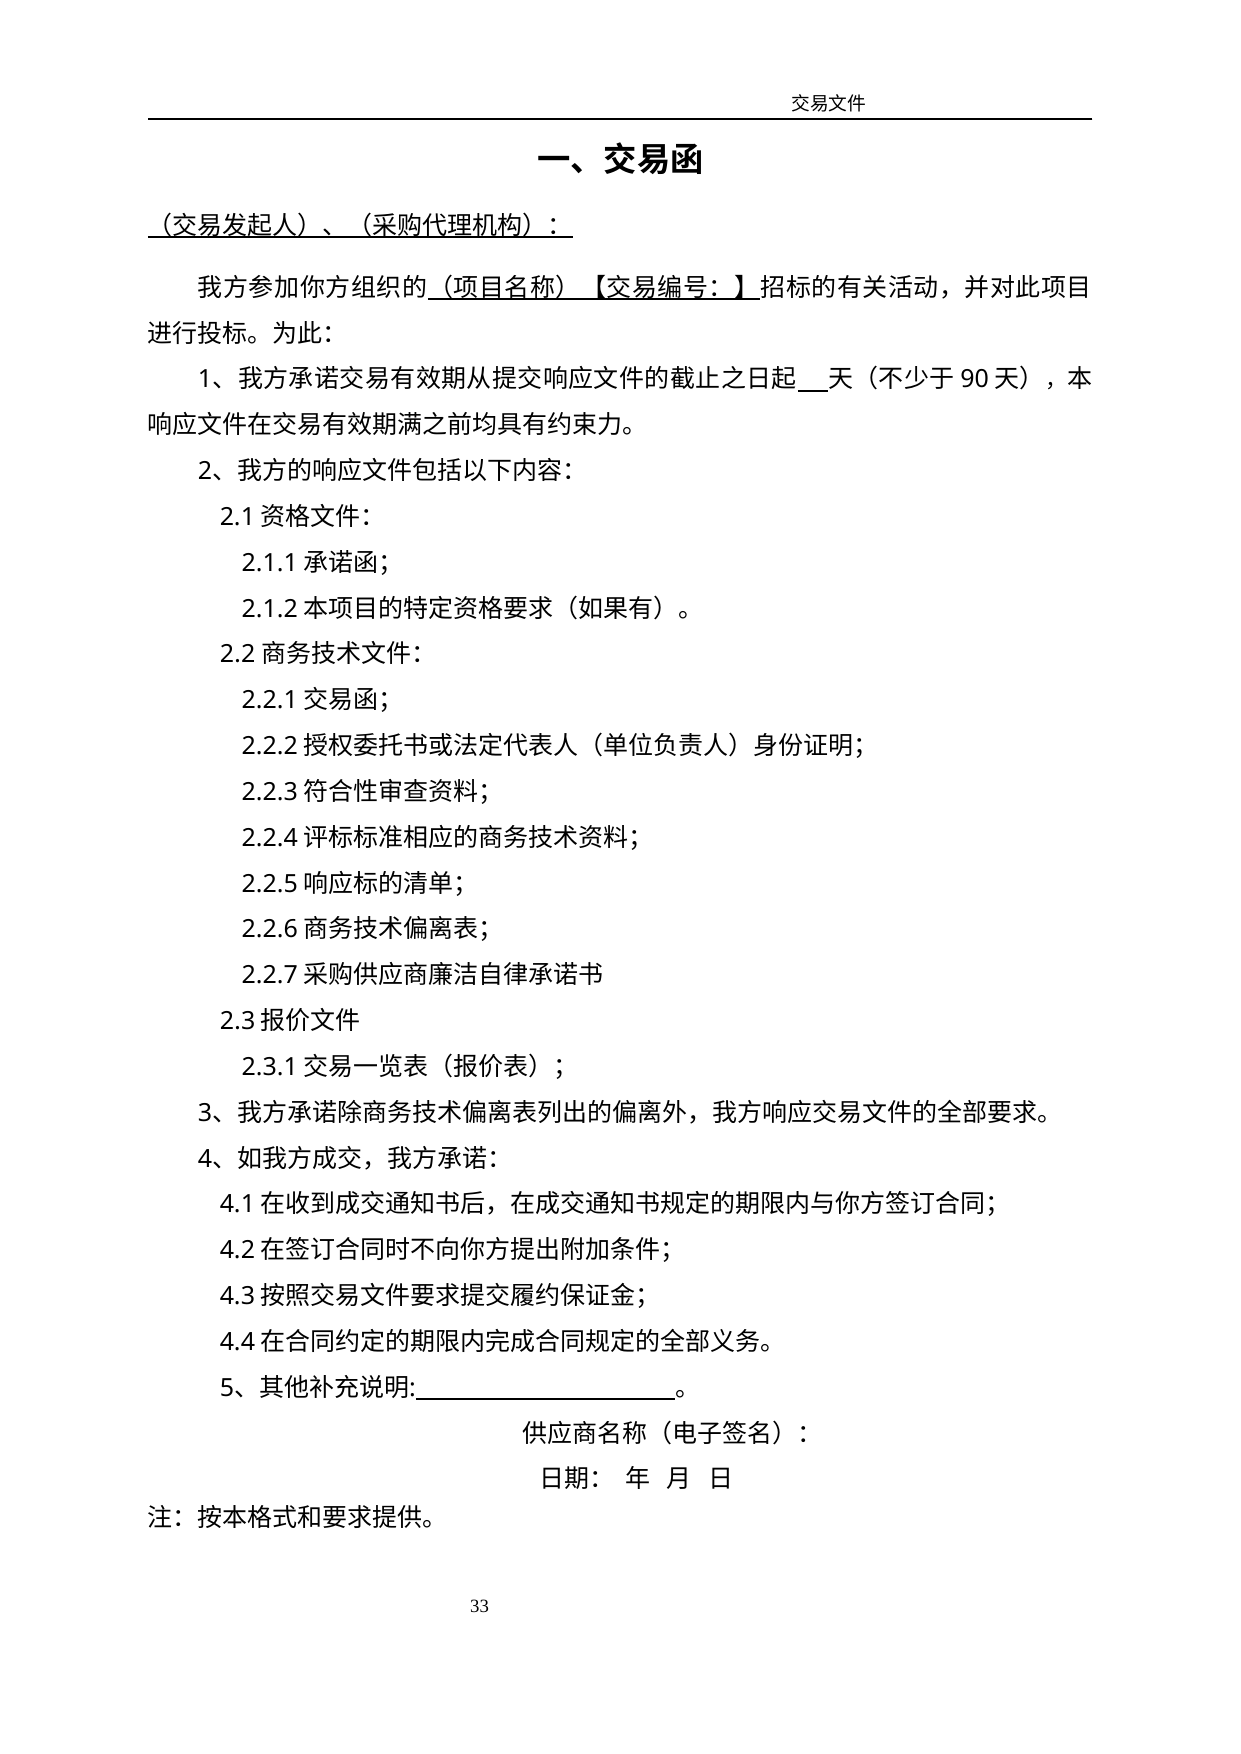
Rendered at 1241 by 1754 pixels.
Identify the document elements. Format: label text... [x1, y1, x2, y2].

text 2.3.1交易一览表（报价表）； [191, 1039, 1092, 1084]
text 供应商名称（电子签名）： [148, 1405, 1092, 1451]
text 2.1.2本项目的特定资格要求（如果有）。 [191, 580, 1092, 626]
text 2、我方的响应文件包括以下内容： [148, 443, 1092, 489]
text 4.2在签订合同时不向你方提出附加条件； [169, 1222, 1092, 1268]
text （交易发起人）、（采购代理机构）： [148, 205, 1092, 241]
text 2.1.1承诺函； [191, 534, 1092, 580]
text 日期： 年 月 日 [148, 1451, 1092, 1497]
text 1、我方承诺交易有效期从提交响应文件的截止之日起 天（不少于90天），本响应文件在交易有效期满之前均具有约束力。 [148, 351, 1092, 443]
text 2.2.1交易函； [191, 672, 1092, 718]
text 2.1资格文件： [169, 489, 1092, 534]
text 2.2.3符合性审查资料； [191, 764, 1092, 809]
text 2.2.7采购供应商廉洁自律承诺书 [191, 947, 1092, 993]
text 2.3报价文件 [169, 993, 1092, 1039]
text 2.2.4评标标准相应的商务技术资料； [191, 809, 1092, 855]
text 2.2.2授权委托书或法定代表人（单位负责人）身份证明； [191, 718, 1092, 764]
text 2.2.5响应标的清单； [191, 855, 1092, 901]
text 一、交易函 [148, 133, 1092, 181]
text 4.4在合同约定的期限内完成合同规定的全部义务。 [169, 1314, 1092, 1359]
text 5、其他补充说明: 。 [169, 1359, 1092, 1405]
text 注：按本格式和要求提供。 [148, 1497, 1092, 1533]
text 4.3按照交易文件要求提交履约保证金； [169, 1268, 1092, 1314]
text 4、如我方成交，我方承诺： [148, 1130, 1092, 1176]
text 2.2.6商务技术偏离表； [191, 901, 1092, 947]
text 3、我方承诺除商务技术偏离表列出的偏离外，我方响应交易文件的全部要求。 [148, 1084, 1092, 1130]
text 2.2 商务技术文件： [169, 626, 1092, 672]
text 4.1在收到成交通知书后，在成交通知书规定的期限内与你方签订合同； [169, 1176, 1092, 1222]
text 我方参加你方组织的（项目名称）【交易编号：】招标的有关活动，并对此项目进行投标。为此： [148, 259, 1092, 351]
